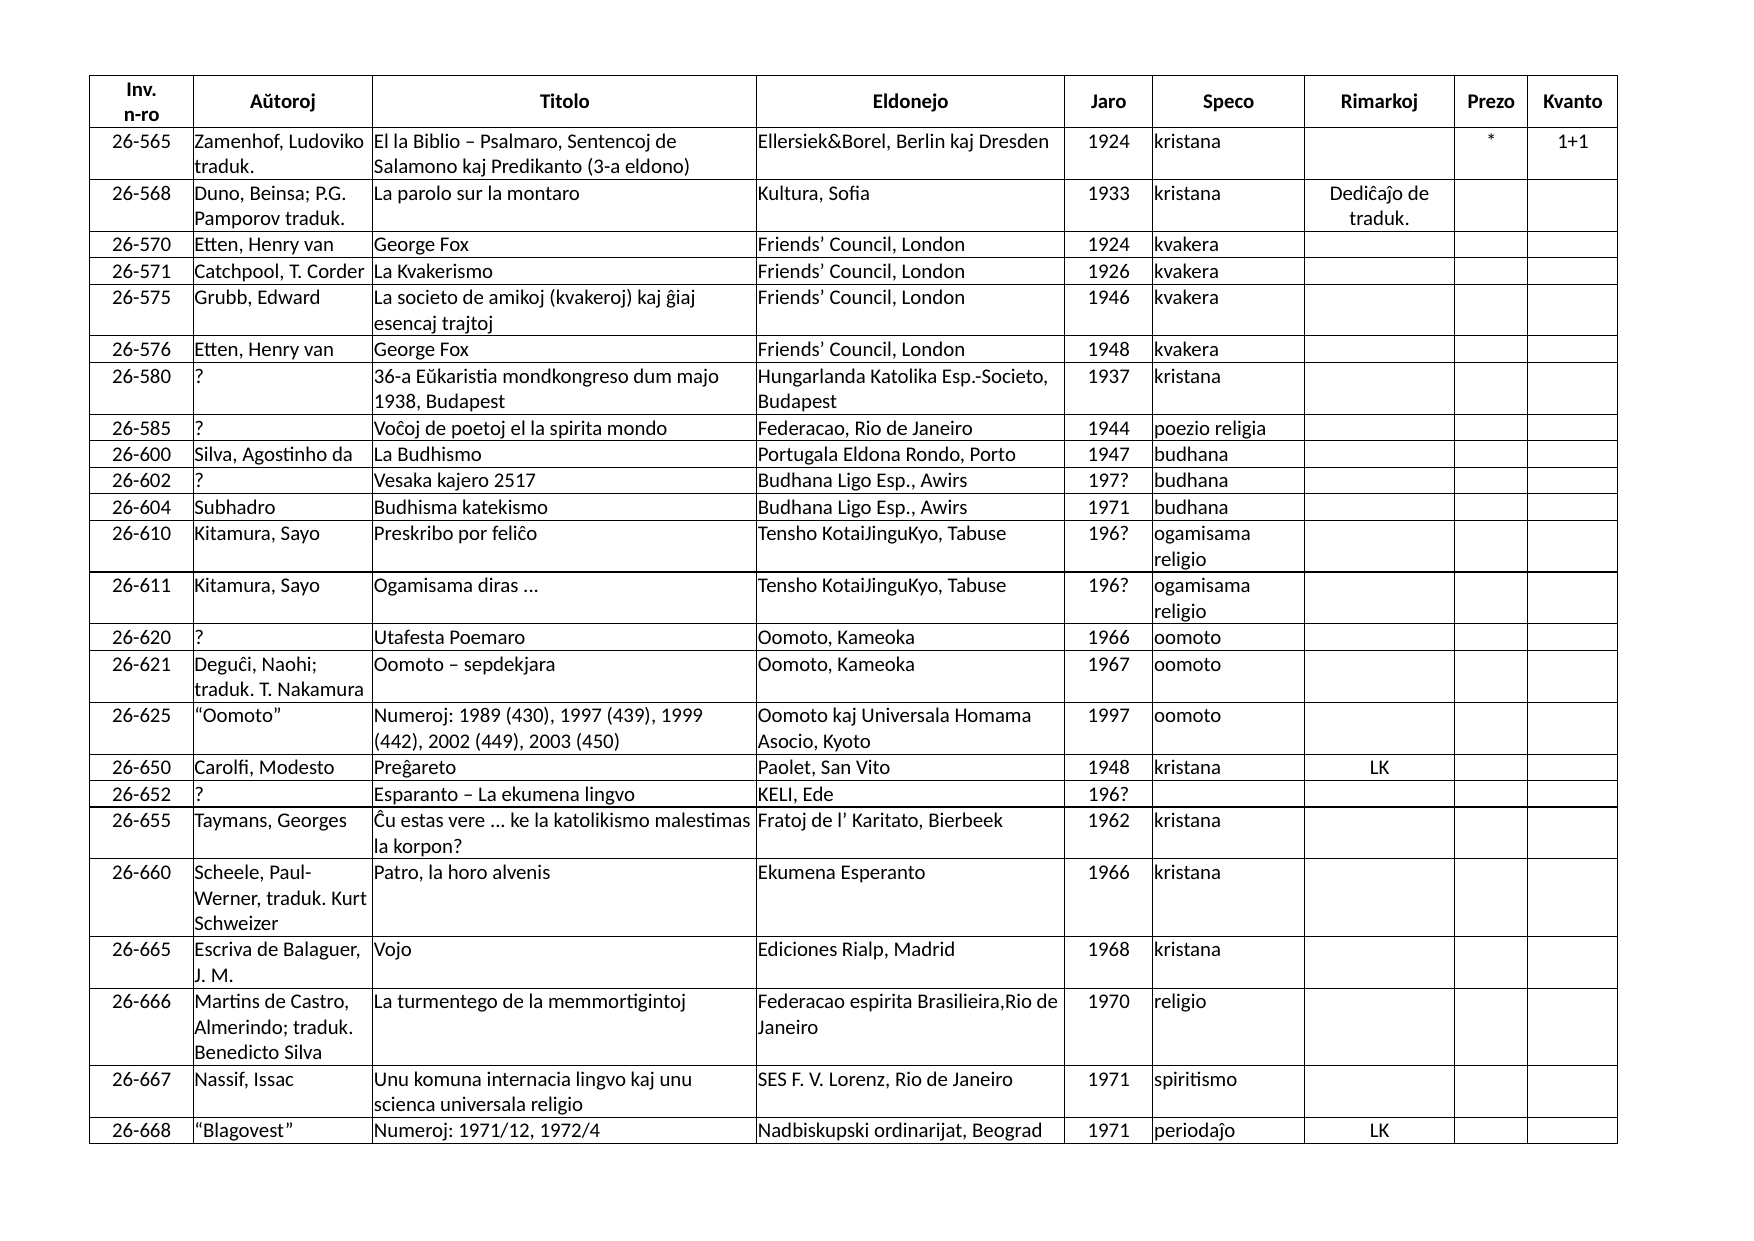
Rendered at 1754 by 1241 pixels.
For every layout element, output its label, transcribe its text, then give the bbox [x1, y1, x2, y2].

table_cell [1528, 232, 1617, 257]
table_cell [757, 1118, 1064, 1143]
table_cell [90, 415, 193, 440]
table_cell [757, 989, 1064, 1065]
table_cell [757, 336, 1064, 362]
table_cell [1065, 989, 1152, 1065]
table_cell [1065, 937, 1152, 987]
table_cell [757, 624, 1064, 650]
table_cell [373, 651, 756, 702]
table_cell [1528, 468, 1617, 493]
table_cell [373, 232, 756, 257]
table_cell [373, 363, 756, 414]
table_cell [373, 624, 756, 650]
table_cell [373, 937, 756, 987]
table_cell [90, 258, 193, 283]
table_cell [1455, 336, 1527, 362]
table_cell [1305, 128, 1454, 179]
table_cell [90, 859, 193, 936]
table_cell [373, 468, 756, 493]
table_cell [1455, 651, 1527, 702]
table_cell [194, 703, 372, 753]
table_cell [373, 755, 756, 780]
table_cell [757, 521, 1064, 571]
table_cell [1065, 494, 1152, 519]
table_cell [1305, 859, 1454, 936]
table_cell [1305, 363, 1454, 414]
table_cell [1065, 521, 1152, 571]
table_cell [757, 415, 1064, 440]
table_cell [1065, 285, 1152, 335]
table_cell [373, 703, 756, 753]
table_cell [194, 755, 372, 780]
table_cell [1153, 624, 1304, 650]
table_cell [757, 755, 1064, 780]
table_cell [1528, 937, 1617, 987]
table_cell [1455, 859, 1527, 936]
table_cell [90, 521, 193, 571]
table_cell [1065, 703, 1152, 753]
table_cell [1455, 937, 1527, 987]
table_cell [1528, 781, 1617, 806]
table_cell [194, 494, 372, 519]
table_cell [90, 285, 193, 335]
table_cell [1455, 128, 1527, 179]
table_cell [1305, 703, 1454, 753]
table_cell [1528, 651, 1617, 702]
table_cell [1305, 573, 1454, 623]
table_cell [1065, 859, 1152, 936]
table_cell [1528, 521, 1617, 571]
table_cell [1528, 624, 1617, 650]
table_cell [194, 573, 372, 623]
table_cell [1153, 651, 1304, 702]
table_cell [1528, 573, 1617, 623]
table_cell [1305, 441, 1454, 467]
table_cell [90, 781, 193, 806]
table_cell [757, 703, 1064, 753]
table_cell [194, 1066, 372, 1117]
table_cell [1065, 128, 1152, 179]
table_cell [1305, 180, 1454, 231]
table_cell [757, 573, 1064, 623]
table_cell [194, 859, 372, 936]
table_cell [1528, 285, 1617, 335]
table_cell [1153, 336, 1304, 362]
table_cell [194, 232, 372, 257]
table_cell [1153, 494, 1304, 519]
table_header Prezo [1455, 76, 1527, 127]
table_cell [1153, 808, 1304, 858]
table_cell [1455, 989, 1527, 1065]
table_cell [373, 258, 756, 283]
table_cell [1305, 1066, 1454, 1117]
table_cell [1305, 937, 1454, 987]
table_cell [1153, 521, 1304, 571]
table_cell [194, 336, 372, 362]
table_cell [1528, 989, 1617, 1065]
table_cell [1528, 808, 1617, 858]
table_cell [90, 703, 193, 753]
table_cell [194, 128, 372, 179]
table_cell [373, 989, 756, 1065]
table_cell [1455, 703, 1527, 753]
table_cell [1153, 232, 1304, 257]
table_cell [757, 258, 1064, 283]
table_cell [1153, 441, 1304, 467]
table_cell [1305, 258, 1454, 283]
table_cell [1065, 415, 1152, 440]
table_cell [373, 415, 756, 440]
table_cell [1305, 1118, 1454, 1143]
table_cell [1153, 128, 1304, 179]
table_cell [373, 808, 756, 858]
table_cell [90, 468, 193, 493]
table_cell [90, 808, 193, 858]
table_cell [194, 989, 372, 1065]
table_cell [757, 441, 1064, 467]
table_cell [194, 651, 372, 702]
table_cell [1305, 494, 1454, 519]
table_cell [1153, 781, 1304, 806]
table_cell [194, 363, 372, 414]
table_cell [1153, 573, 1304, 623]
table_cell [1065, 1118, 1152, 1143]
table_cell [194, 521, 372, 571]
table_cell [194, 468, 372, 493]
table_header Kvanto [1528, 76, 1617, 127]
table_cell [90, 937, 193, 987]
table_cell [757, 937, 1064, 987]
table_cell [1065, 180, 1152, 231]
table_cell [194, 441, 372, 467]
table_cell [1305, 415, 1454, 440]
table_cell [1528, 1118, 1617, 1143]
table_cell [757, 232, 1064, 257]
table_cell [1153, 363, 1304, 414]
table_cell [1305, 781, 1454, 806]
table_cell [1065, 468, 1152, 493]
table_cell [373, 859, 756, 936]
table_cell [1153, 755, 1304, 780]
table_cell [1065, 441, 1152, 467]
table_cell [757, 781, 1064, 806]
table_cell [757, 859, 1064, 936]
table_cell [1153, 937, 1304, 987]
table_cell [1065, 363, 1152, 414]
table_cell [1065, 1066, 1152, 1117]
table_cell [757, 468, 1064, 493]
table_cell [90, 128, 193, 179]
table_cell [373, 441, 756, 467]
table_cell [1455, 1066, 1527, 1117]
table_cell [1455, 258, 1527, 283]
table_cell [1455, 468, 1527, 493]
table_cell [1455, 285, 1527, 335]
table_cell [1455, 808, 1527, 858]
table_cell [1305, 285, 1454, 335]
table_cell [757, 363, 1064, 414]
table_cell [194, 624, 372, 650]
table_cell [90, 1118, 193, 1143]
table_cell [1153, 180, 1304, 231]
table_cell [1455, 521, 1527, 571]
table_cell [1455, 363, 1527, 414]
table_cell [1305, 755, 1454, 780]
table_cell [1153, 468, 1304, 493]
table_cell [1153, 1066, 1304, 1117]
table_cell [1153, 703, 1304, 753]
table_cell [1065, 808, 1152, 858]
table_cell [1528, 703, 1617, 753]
table_header Inv. n-ro [90, 76, 193, 127]
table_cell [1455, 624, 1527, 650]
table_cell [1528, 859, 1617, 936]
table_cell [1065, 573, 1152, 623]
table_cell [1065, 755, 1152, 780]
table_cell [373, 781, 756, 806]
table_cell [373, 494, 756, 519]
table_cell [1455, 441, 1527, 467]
table_header Eldonejo [757, 76, 1064, 127]
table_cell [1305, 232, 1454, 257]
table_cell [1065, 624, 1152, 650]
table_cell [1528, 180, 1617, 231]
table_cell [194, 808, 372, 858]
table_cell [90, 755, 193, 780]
table_header Jaro [1065, 76, 1152, 127]
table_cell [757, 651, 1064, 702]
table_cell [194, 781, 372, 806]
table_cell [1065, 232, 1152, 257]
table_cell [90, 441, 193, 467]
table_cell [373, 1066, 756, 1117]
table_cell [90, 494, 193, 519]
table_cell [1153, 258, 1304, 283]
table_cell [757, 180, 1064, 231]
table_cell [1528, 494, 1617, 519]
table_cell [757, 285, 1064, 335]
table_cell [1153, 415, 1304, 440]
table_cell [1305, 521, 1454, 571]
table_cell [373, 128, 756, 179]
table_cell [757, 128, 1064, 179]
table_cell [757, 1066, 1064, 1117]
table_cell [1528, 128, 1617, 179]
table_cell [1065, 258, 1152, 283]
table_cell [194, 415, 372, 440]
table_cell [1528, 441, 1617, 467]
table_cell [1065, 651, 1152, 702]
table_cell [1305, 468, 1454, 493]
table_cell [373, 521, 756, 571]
table_header Speco [1153, 76, 1304, 127]
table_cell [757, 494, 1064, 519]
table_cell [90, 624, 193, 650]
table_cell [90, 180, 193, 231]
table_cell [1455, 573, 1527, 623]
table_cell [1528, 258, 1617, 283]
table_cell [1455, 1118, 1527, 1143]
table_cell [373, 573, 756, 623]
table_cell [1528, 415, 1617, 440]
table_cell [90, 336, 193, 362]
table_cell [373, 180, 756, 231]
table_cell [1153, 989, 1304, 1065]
table_header Aŭtoroj [194, 76, 372, 127]
table_header Titolo [373, 76, 756, 127]
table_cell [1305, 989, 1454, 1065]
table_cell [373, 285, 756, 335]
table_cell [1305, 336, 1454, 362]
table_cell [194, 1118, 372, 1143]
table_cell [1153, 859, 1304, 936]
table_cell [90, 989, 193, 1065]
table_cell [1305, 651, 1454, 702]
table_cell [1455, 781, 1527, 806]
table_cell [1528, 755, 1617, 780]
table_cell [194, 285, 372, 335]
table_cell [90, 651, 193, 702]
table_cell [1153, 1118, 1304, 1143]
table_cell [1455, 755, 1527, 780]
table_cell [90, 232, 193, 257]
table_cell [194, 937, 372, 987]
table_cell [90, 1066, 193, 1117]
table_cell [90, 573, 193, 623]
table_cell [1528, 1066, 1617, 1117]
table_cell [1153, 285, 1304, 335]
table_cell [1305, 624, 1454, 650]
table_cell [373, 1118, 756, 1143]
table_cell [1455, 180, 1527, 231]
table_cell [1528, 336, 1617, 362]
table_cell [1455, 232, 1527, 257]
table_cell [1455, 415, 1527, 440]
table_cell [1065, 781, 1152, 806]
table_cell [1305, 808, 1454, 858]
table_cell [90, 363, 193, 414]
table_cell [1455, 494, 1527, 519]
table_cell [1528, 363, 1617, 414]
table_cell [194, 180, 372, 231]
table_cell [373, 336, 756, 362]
table_header Rimarkoj [1305, 76, 1454, 127]
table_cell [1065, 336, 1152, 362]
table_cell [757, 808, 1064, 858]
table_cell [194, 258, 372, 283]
